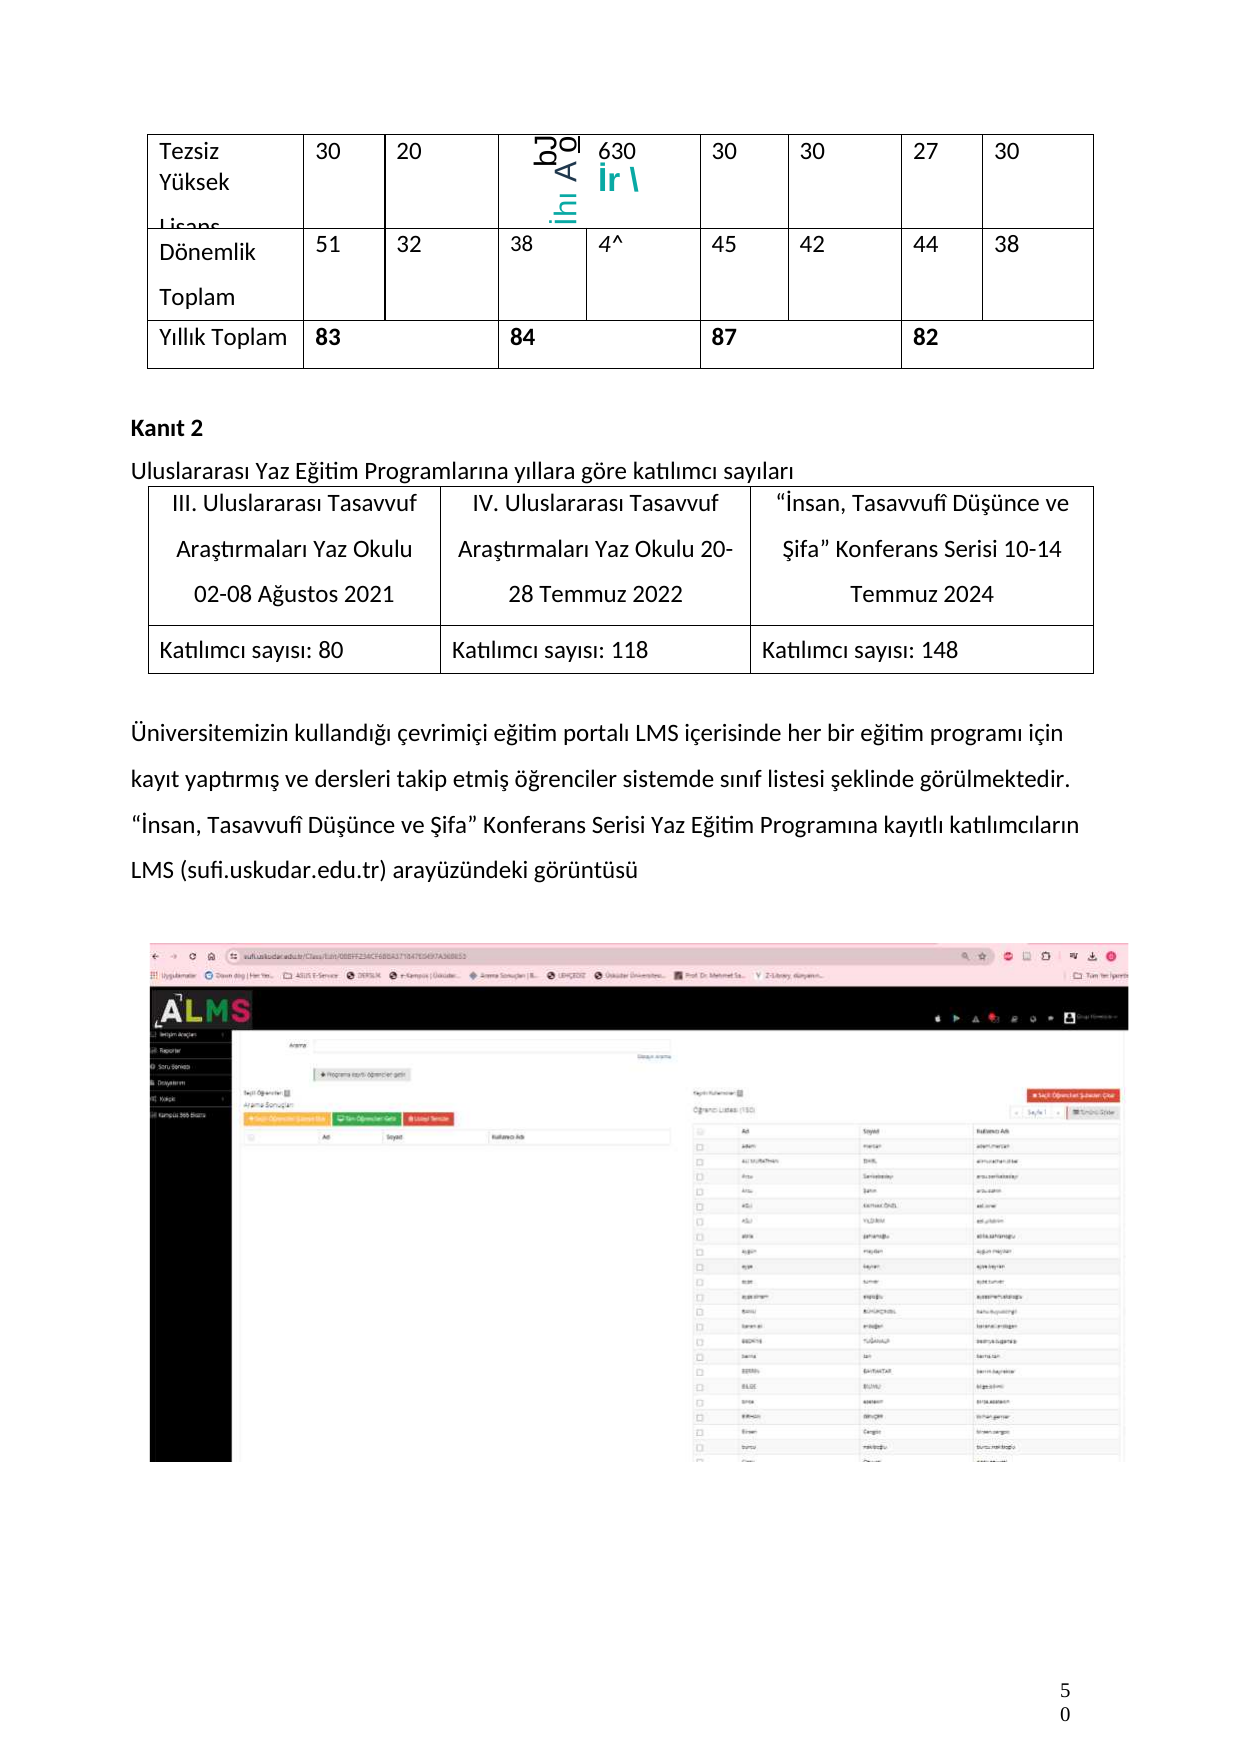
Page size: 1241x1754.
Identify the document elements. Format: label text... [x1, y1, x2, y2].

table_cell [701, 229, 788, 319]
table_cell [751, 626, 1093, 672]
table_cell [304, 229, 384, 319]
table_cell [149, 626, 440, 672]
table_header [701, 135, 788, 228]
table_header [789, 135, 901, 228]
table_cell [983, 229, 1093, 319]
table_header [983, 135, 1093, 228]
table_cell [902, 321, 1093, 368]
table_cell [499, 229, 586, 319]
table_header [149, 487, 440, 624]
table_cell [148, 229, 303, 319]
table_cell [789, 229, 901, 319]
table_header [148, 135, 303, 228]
text Üniversitemizin kullandığı çevrimiçi eğitim portalı LMS içerisinde her bir eğitim programı için kayıt yaptırmış ve dersleri takip etmiş öğrenciler sistemde sınıf listesi şeklinde görülmektedir. “İnsan, Tasavvufî Düşünce ve Şifa” Konferans Serisi Yaz Eğitim Programına kayıtlı katılımcıların LMS (sufi.uskudar.edu.tr) arayüzündeki görüntüsü [131, 717, 1111, 885]
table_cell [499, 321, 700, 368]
picture [149, 943, 1129, 1462]
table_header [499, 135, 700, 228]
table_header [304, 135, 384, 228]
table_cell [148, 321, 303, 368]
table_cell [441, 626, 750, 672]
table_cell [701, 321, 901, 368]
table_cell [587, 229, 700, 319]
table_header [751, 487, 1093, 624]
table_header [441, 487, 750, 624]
text Kanıt 2 [131, 412, 1111, 443]
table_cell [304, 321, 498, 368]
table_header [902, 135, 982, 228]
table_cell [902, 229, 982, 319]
text Uluslararası Yaz Eğitim Programlarına yıllara göre katılımcı sayıları [131, 455, 1111, 486]
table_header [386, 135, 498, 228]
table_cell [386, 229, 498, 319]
